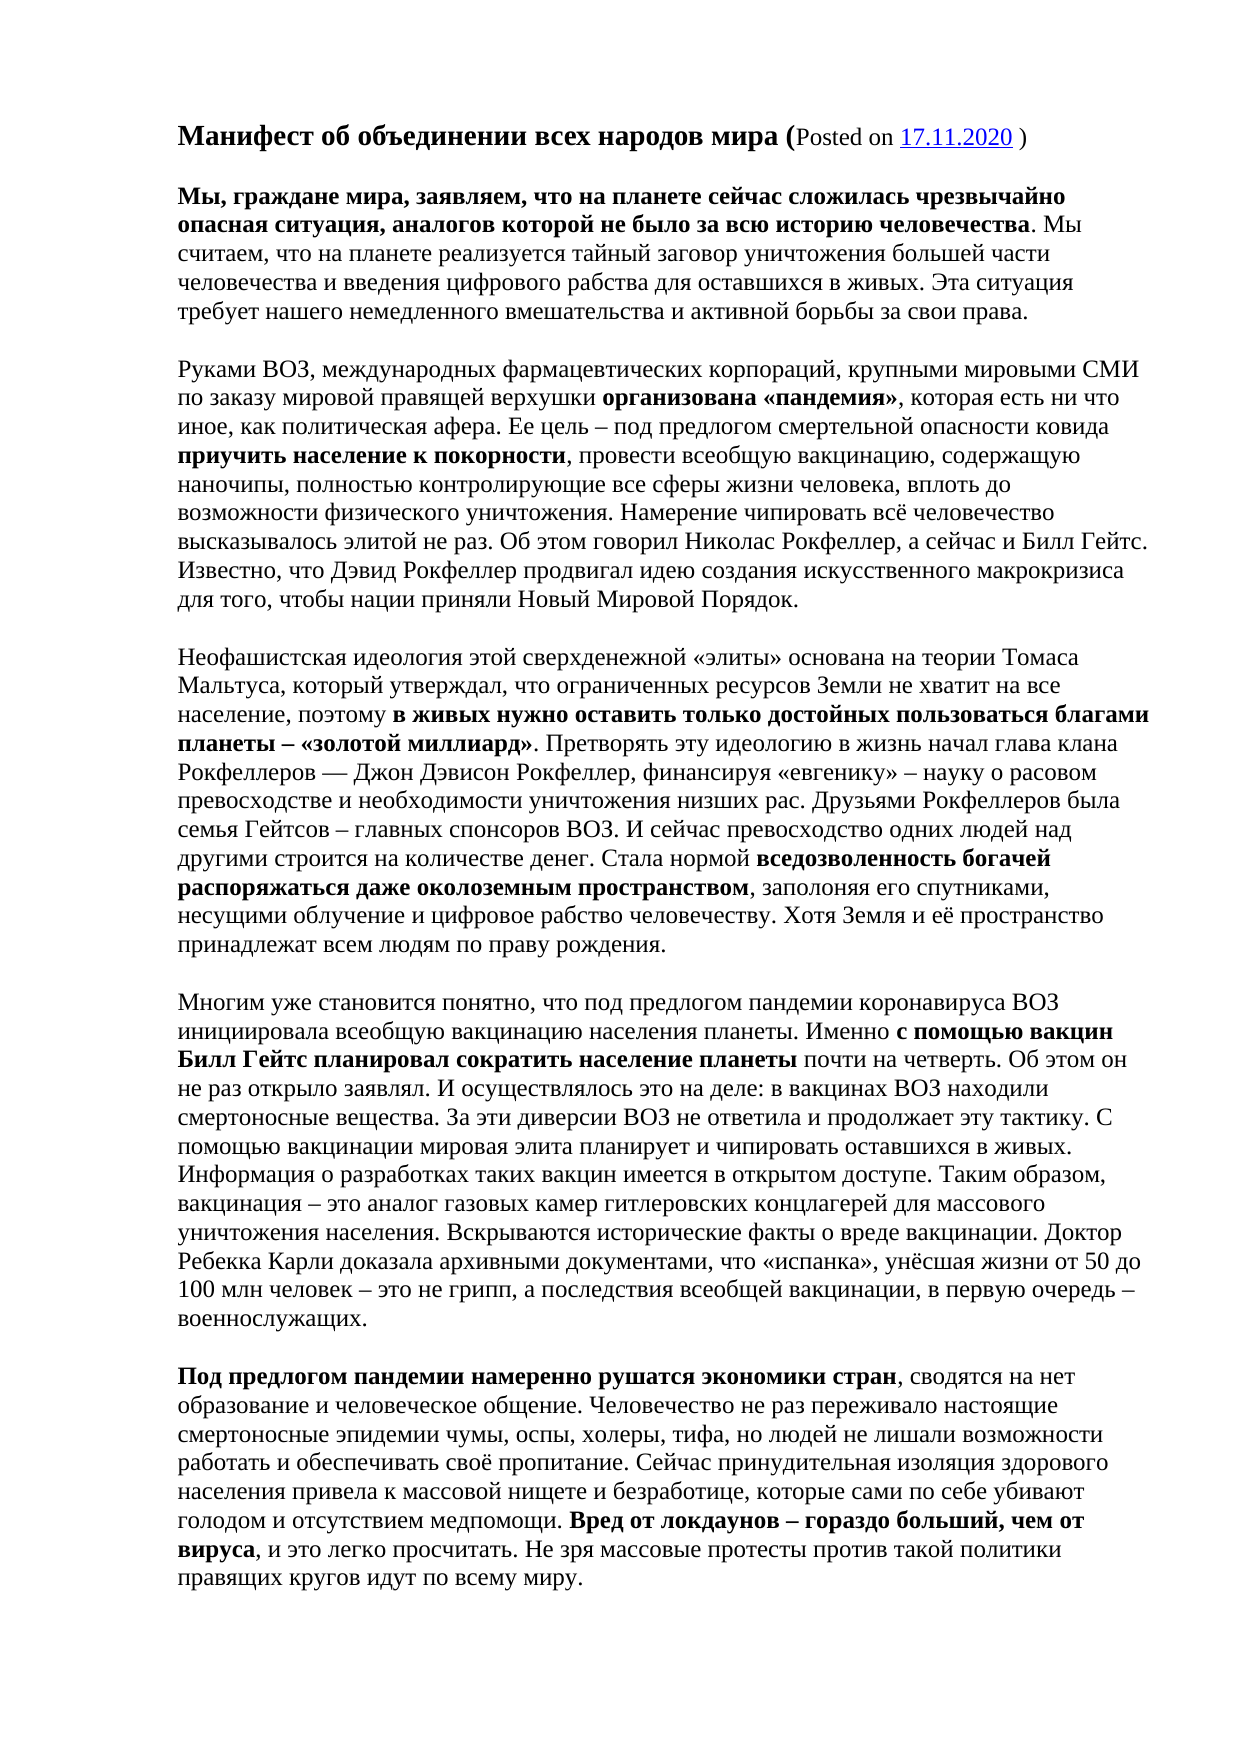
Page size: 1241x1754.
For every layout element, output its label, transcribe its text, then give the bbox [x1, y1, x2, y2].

text Многим уже становится понятно, что под предлогом пандемии коронавируса ВОЗ инициировала всеобщую вакцинацию населения планеты. Именно с помощью вакцин Билл Гейтс планировал сократить население планеты почти на четверть. Об этом он не раз открыло заявлял. И осуществлялось это на деле: в вакцинах ВОЗ находили смертоносные вещества. За эти диверсии ВОЗ не ответила и продолжает эту тактику. С помощью вакцинации мировая элита планирует и чипировать оставшихся в живых. Информация о разработках таких вакцин имеется в открытом доступе. Таким образом, вакцинация – это аналог газовых камер гитлеровских концлагерей для массового уничтожения населения. Вскрываются исторические факты о вреде вакцинации. Доктор Ребекка Карли доказала архивными документами, что «испанка», унёсшая жизни от 50 до 100 млн человек – это не грипп, а последствия всеобщей вакцинации, в первую очередь – военнослужащих. [177, 987, 1152, 1332]
text Руками ВОЗ, международных фармацевтических корпораций, крупными мировыми СМИ по заказу мировой правящей верхушки организована «пандемия», которая есть ни что иное, как политическая афера. Ее цель – под предлогом смертельной опасности ковида приучить население к покорности, провести всеобщую вакцинацию, содержащую наночипы, полностью контролирующие все сферы жизни человека, вплоть до возможности физического уничтожения. Намерение чипировать всё человечество высказывалось элитой не раз. Об этом говорил Николас Рокфеллер, а сейчас и Билл Гейтс. Известно, что Дэвид Рокфеллер продвигал идею создания искусственного макрокризиса для того, чтобы нации приняли Новый Мировой Порядок. [177, 354, 1152, 612]
text Манифест об объединении всех народов мира (Posted on 17.11.2020 ) [177, 118, 1152, 152]
text Неофашистская идеология этой сверхденежной «элиты» основана на теории Томаса Мальтуса, который утверждал, что ограниченных ресурсов Земли не хватит на все население, поэтому в живых нужно оставить только достойных пользоваться благами планеты – «золотой миллиард». Претворять эту идеологию в жизнь начал глава клана Рокфеллеров — Джон Дэвисон Рокфеллер, финансируя «евгенику» – науку о расовом превосходстве и необходимости уничтожения низших рас. Друзьями Рокфеллеров была семья Гейтсов – главных спонсоров ВОЗ. И сейчас превосходство одних людей над другими строится на количестве денег. Стала нормой вседозволенность богачей распоряжаться даже околоземным пространством, заполоняя его спутниками, несущими облучение и цифровое рабство человечеству. Хотя Земля и её пространство принадлежат всем людям по праву рождения. [177, 642, 1152, 958]
text Мы, граждане мира, заявляем, что на планете сейчас сложилась чрезвычайно опасная ситуация, аналогов которой не было за всю историю человечества. Мы считаем, что на планете реализуется тайный заговор уничтожения большей части человечества и введения цифрового рабства для оставшихся в живых. Эта ситуация требует нашего немедленного вмешательства и активной борьбы за свои права. [177, 181, 1152, 324]
text Под предлогом пандемии намеренно рушатся экономики стран, сводятся на нет образование и человеческое общение. Человечество не раз переживало настоящие смертоносные эпидемии чумы, оспы, холеры, тифа, но людей не лишали возможности работать и обеспечивать своё пропитание. Сейчас принудительная изоляция здорового населения привела к массовой нищете и безработице, которые сами по себе убивают голодом и отсутствием медпомощи. Вред от локдаунов – гораздо больший, чем от вируса, и это легко просчитать. Не зря массовые протесты против такой политики правящих кругов идут по всему миру. [177, 1361, 1152, 1591]
